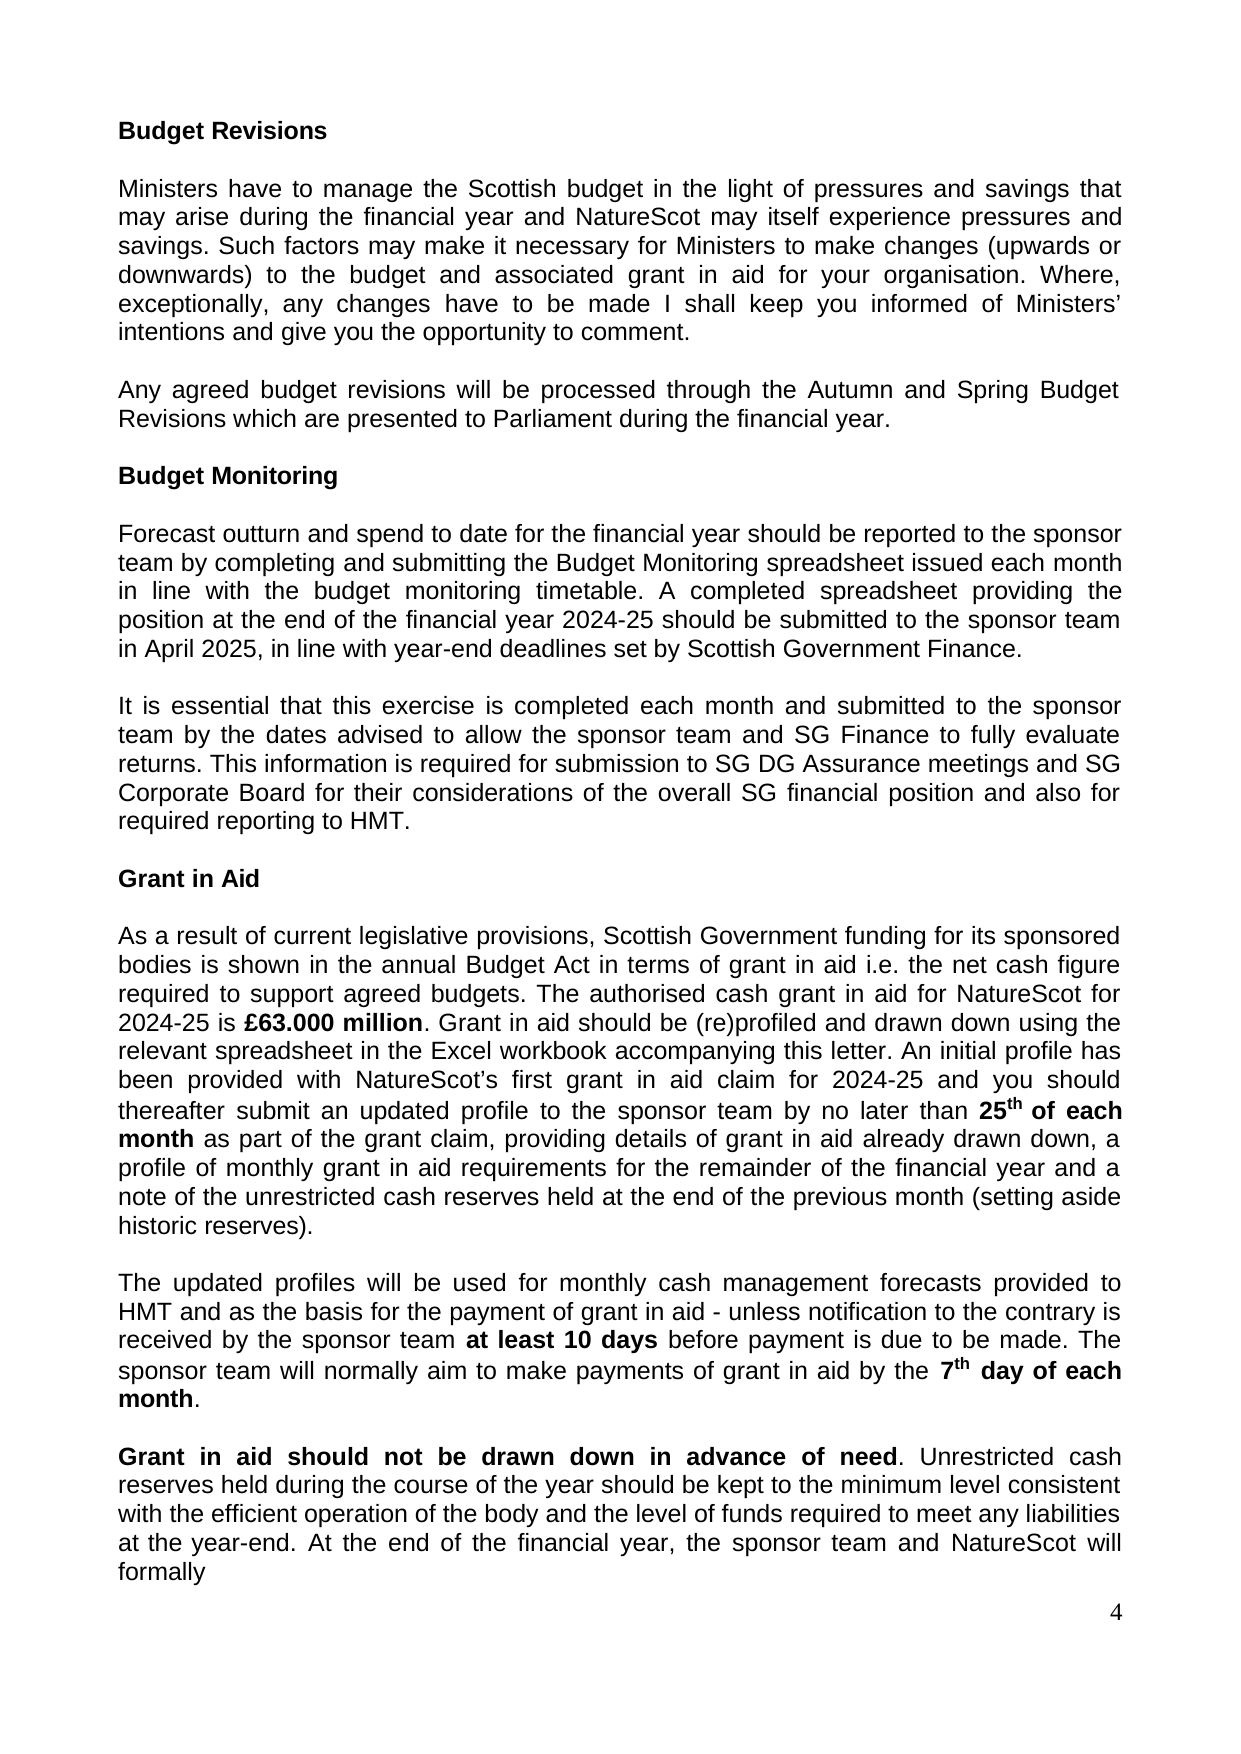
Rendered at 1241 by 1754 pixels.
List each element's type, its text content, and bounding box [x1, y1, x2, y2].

text Any agreed budget revisions will be processed through the Autumn and Spring Budget Revisions which are presented to Parliament during the financial year. [118, 375, 1121, 432]
subtitle Grant in Aid [118, 864, 1134, 893]
text Forecast outturn and spend to date for the financial year should be reported to the sponsor team by completing and submitting the Budget Monitoring spreadsheet issued each month in line with the budget monitoring timetable. A completed spreadsheet providing the position at the end of the financial year 2024-25 should be submitted to the sponsor team in April 2025, in line with year-end deadlines set by Scottish Government Finance. [118, 519, 1122, 662]
subtitle Budget Monitoring [118, 461, 1134, 490]
subtitle Budget Revisions [118, 116, 1134, 145]
text It is essential that this exercise is completed each month and submitted to the sponsor team by the dates advised to allow the sponsor team and SG Finance to fully evaluate returns. This information is required for submission to SG DG Assurance meetings and SG Corporate Board for their considerations of the overall SG financial position and also for required reporting to HMT. [118, 691, 1122, 835]
text Ministers have to manage the Scottish budget in the light of pressures and savings that may arise during the financial year and NatureScot may itself experience pressures and savings. Such factors may make it necessary for Ministers to make changes (upwards or downwards) to the budget and associated grant in aid for your organisation. Where, exceptionally, any changes have to be made I shall keep you informed of Ministers’ intentions and give you the opportunity to comment. [118, 174, 1122, 346]
text Grant in aid should not be drawn down in advance of need. Unrestricted cash reserves held during the course of the year should be kept to the minimum level consistent with the efficient operation of the body and the level of funds required to meet any liabilities at the year-end. At the end of the financial year, the sponsor team and NatureScot will formally [118, 1441, 1122, 1585]
text As a result of current legislative provisions, Scottish Government funding for its sponsored bodies is shown in the annual Budget Act in terms of grant in aid i.e. the net cash figure required to support agreed budgets. The authorised cash grant in aid for NatureScot for 2024-25 is £63.000 million. Grant in aid should be (re)profiled and drawn down using the relevant spreadsheet in the Excel workbook accompanying this letter. An initial profile has been provided with NatureScot’s first grant in aid claim for 2024-25 and you should thereafter submit an updated profile to the sponsor team by no later than 25th of each month as part of the grant claim, providing details of grant in aid already drawn down, a profile of monthly grant in aid requirements for the remainder of the financial year and a note of the unrestricted cash reserves held at the end of the previous month (setting aside historic reserves). [118, 921, 1123, 1239]
text The updated profiles will be used for monthly cash management forecasts provided to HMT and as the basis for the payment of grant in aid - unless notification to the contrary is received by the sponsor team at least 10 days before payment is due to be made. The sponsor team will normally aim to make payments of grant in aid by the 7th day of each month. [118, 1268, 1122, 1413]
